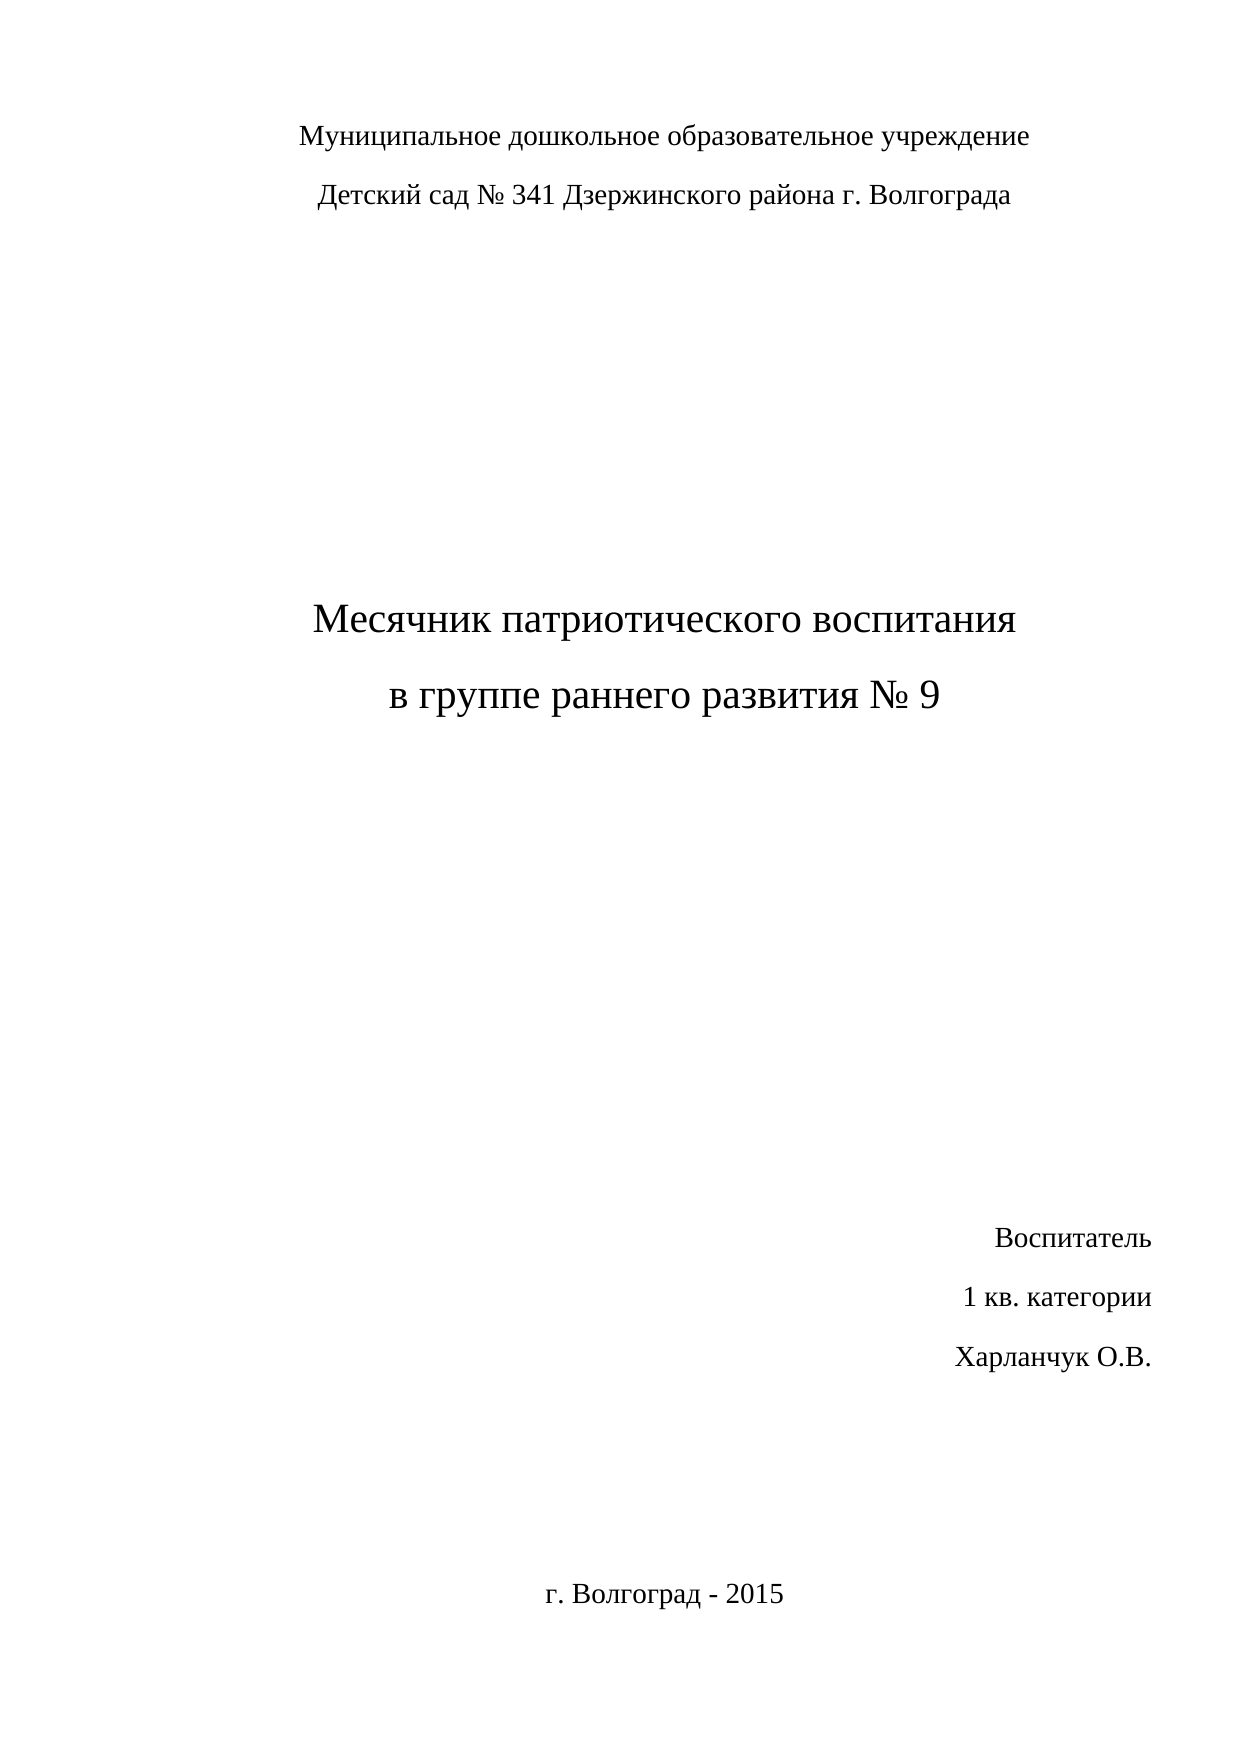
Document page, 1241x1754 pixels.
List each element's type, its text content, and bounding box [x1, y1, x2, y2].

text Детский сад № 341 Дзержинского района г. Волгограда [177, 177, 1152, 211]
text в группе раннего развития № 9 [177, 669, 1152, 717]
text Месячник патриотического воспитания [177, 593, 1152, 641]
text Воспитатель [177, 1220, 1152, 1253]
text Харланчук О.В. [177, 1339, 1152, 1372]
text г. Волгоград - 2015 [177, 1576, 1152, 1610]
text Муниципальное дошкольное образовательное учреждение [177, 118, 1152, 152]
text 1 кв. категории [177, 1279, 1152, 1313]
